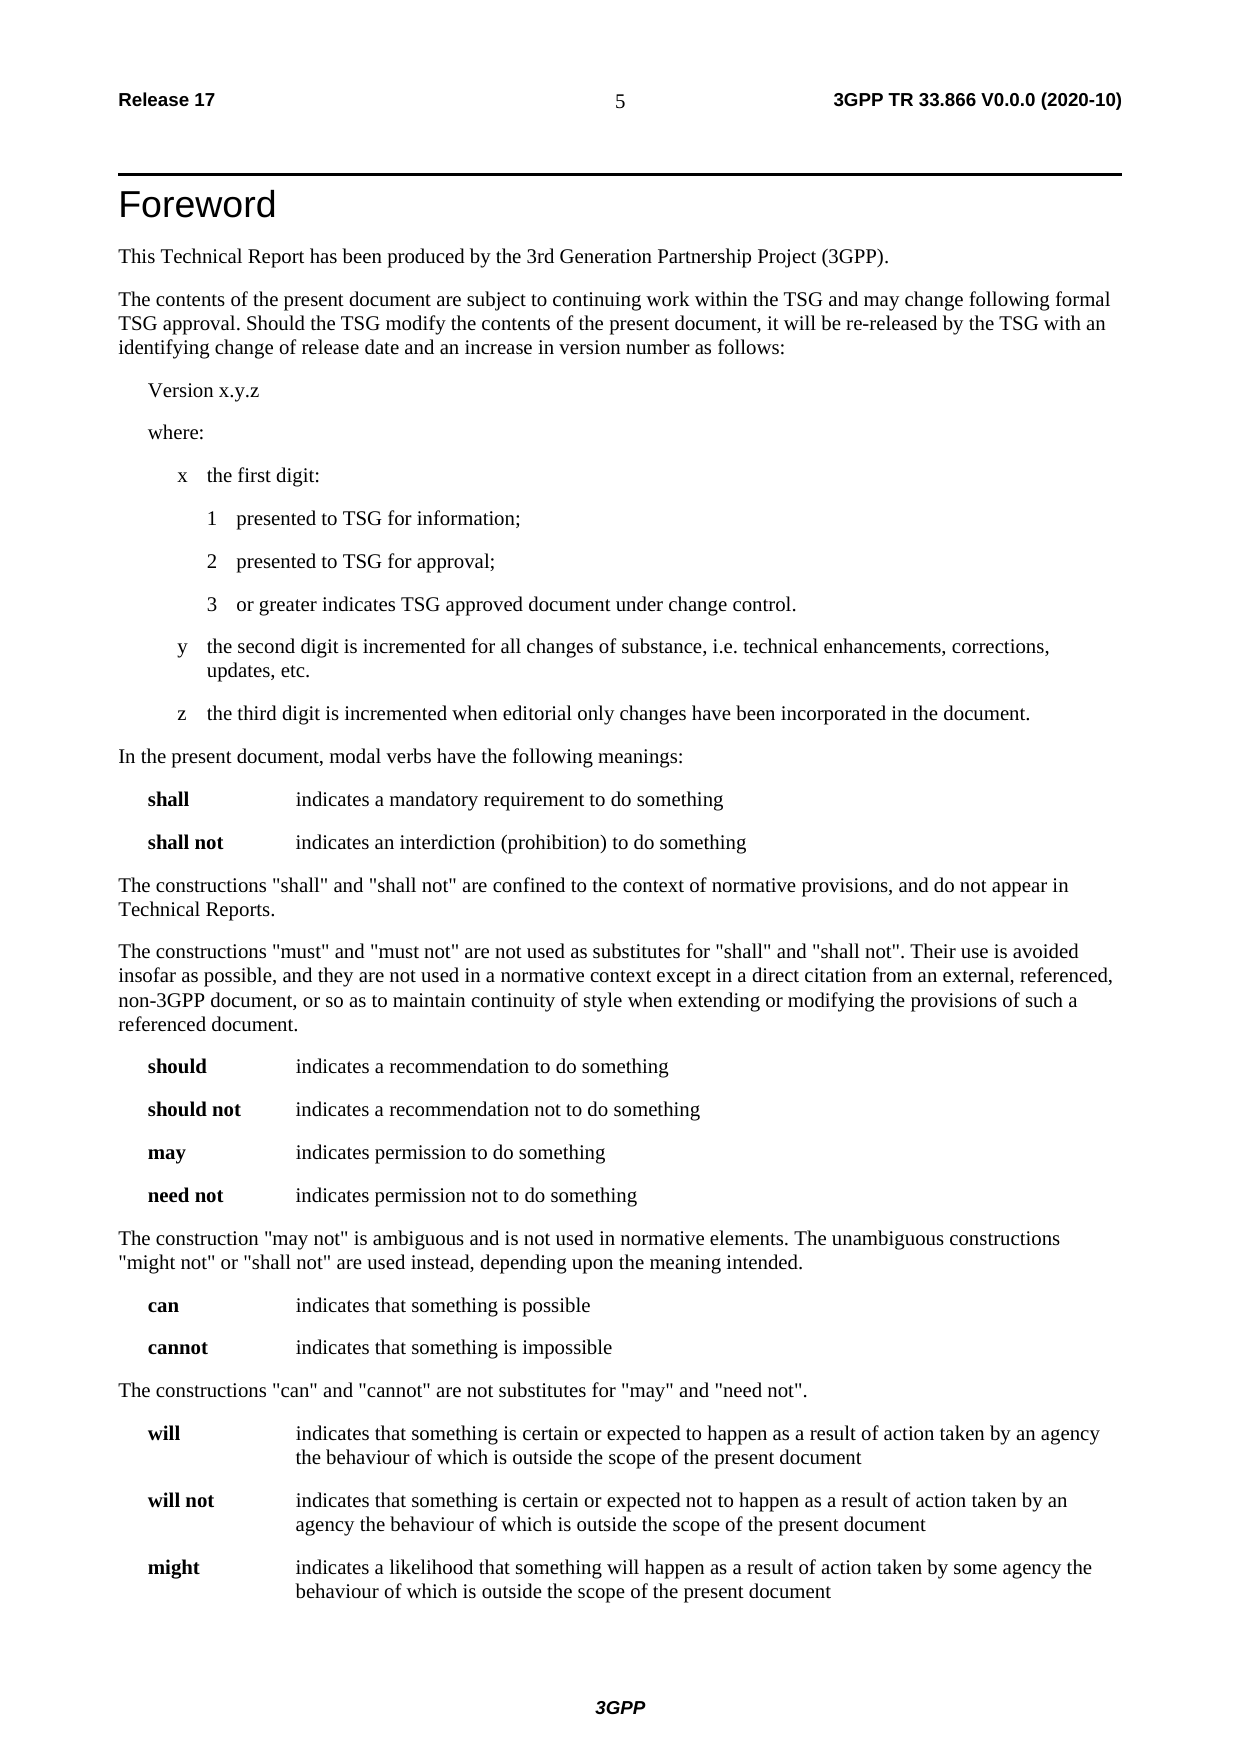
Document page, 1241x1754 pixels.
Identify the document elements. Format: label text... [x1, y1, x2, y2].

text where: [148, 420, 1122, 444]
text x the first digit: [177, 463, 1122, 487]
text z the third digit is incremented when editorial only changes have been incorporated in the document. [177, 701, 1122, 725]
text may indicates permission to do something [148, 1140, 1122, 1164]
text shall indicates a mandatory requirement to do something [148, 787, 1122, 811]
subtitle Foreword [118, 176, 1122, 225]
text Version x.y.z [148, 377, 1122, 402]
text 3 or greater indicates TSG approved document under change control. [207, 592, 1122, 616]
text cannot indicates that something is impossible [148, 1335, 1122, 1359]
text The contents of the present document are subject to continuing work within the TSG and may change following formal TSG approval. Should the TSG modify the contents of the present document, it will be re-released by the TSG with an identifying change of release date and an increase in version number as follows: [118, 287, 1122, 359]
text should indicates a recommendation to do something [148, 1054, 1122, 1078]
text 1 presented to TSG for information; [207, 506, 1122, 530]
text can indicates that something is possible [148, 1292, 1122, 1317]
text y the second digit is incremented for all changes of substance, i.e. technical enhancements, corrections, updates, etc. [177, 634, 1122, 682]
text The constructions "can" and "cannot" are not substitutes for "may" and "need not". [118, 1378, 1122, 1402]
text should not indicates a recommendation not to do something [148, 1097, 1122, 1121]
text 2 presented to TSG for approval; [207, 549, 1122, 573]
text will not indicates that something is certain or expected not to happen as a result of action taken by an agency the behaviour of which is outside the scope of the present document [148, 1488, 1122, 1536]
text The constructions "shall" and "shall not" are confined to the context of normative provisions, and do not appear in Technical Reports. [118, 872, 1122, 921]
text This Technical Report has been produced by the 3rd Generation Partnership Project (3GPP). [118, 244, 1122, 268]
text will indicates that something is certain or expected to happen as a result of action taken by an agency the behaviour of which is outside the scope of the present document [148, 1421, 1122, 1469]
text shall not indicates an interdiction (prohibition) to do something [148, 830, 1122, 854]
text need not indicates permission not to do something [148, 1183, 1122, 1207]
text The construction "may not" is ambiguous and is not used in normative elements. The unambiguous constructions "might not" or "shall not" are used instead, depending upon the meaning intended. [118, 1226, 1122, 1274]
text In the present document, modal verbs have the following meanings: [118, 744, 1122, 768]
text might indicates a likelihood that something will happen as a result of action taken by some agency the behaviour of which is outside the scope of the present document [148, 1555, 1122, 1603]
text The constructions "must" and "must not" are not used as substitutes for "shall" and "shall not". Their use is avoided insofar as possible, and they are not used in a normative context except in a direct citation from an external, referenced, non-3GPP document, or so as to maintain continuity of style when extending or modifying the provisions of such a referenced document. [118, 939, 1122, 1036]
